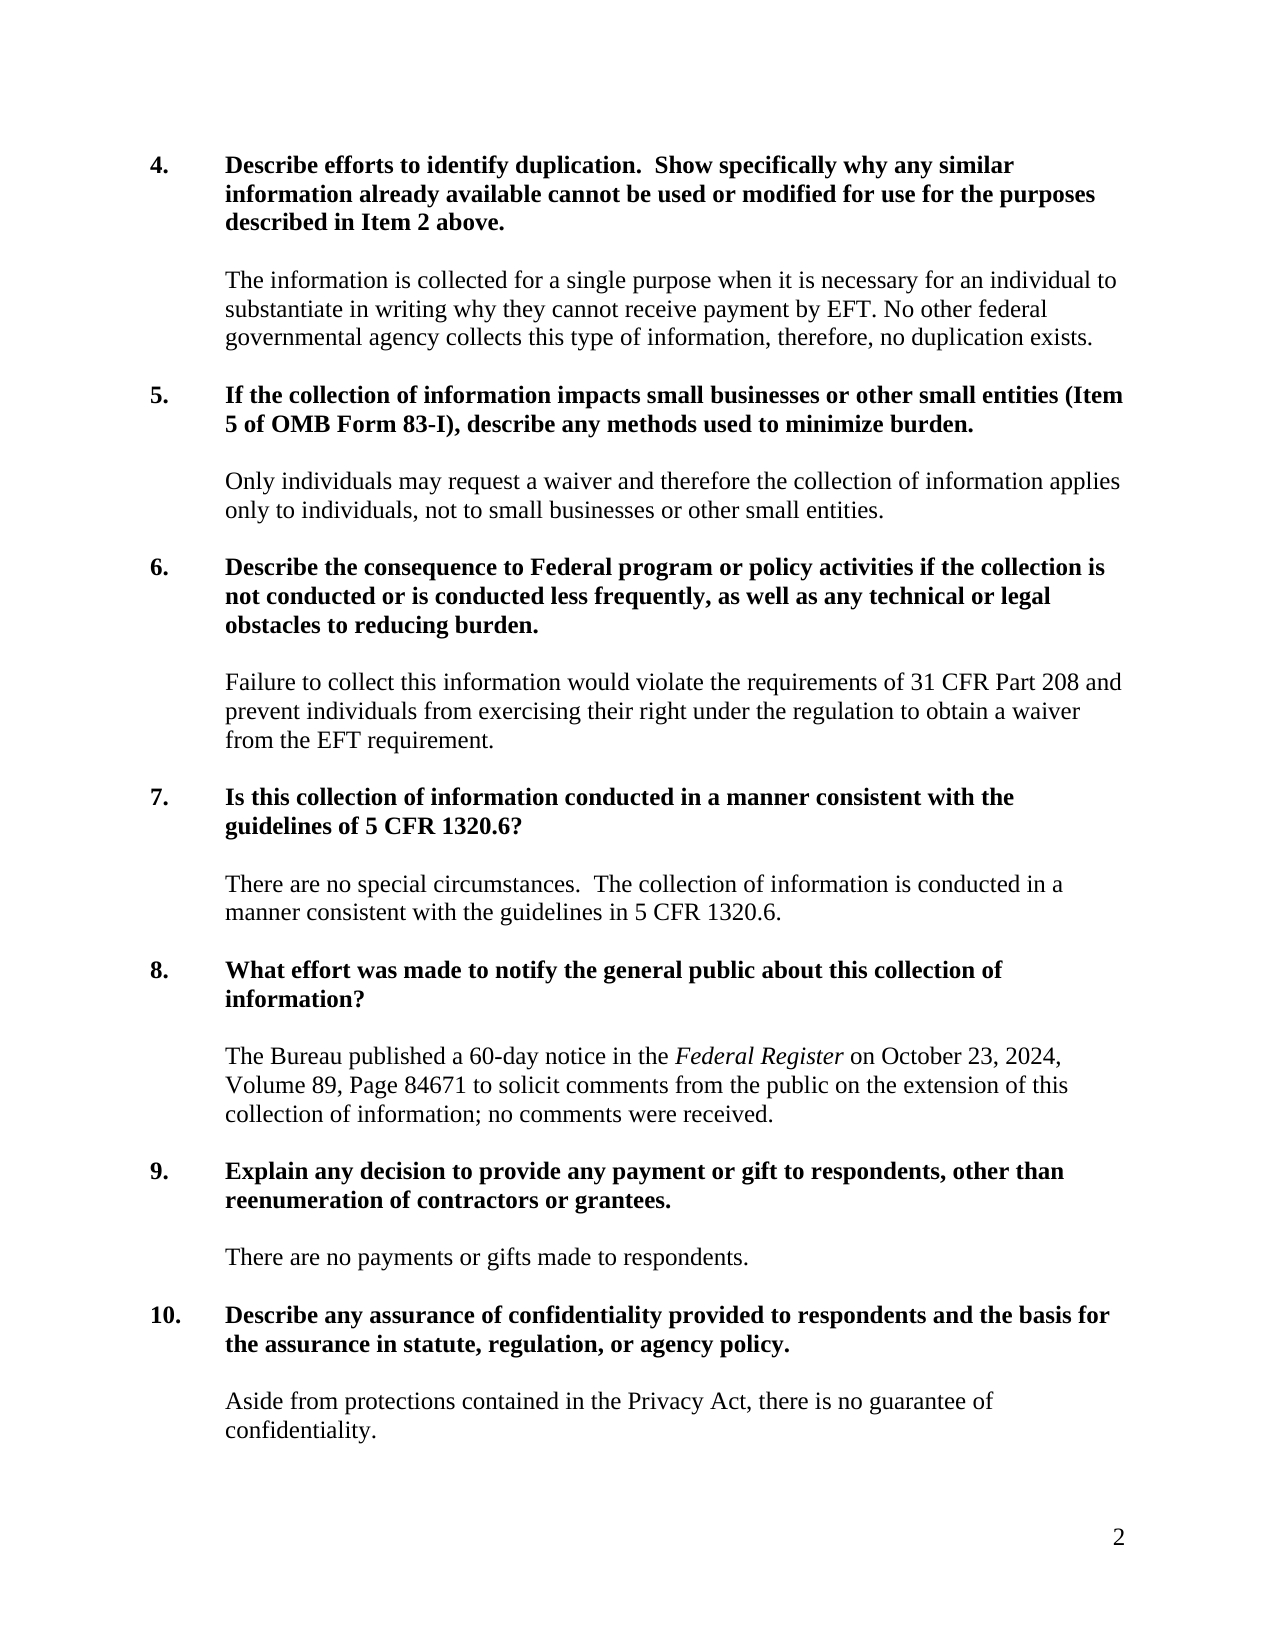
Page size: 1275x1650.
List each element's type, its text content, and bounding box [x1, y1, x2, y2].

list Is this collection of information conducted in a manner consistent with the guidelines of 5 CFR 1320.6? [150, 782, 1125, 840]
text Failure to collect this information would violate the requirements of 31 CFR Part 208 and prevent individuals from exercising their right under the regulation to obtain a waiver from the EFT requirement. [150, 667, 1125, 754]
list What effort was made to notify the general public about this collection of information? [150, 955, 1125, 1012]
text The Bureau published a 60-day notice in the Federal Register on October 23, 2024, Volume 89, Page 84671 to solicit comments from the public on the extension of this collection of information; no comments were received. [225, 1041, 1125, 1127]
text The information is collected for a single purpose when it is necessary for an individual to substantiate in writing why they cannot receive payment by EFT. No other federal governmental agency collects this type of information, therefore, no duplication exists. [150, 265, 1125, 351]
list If the collection of information impacts small businesses or other small entities (Item 5 of OMB Form 83-I), describe any methods used to minimize burden. [150, 380, 1125, 437]
list Describe efforts to identify duplication. Show specifically why any similar information already available cannot be used or modified for use for the purposes described in Item 2 above. [150, 150, 1125, 236]
list Explain any decision to provide any payment or gift to respondents, other than reenumeration of contractors or grantees. [150, 1156, 1125, 1214]
text Only individuals may request a waiver and therefore the collection of information applies only to individuals, not to small businesses or other small entities. [150, 466, 1125, 524]
list Describe any assurance of confidentiality provided to respondents and the basis for the assurance in statute, regulation, or agency policy. [150, 1300, 1125, 1357]
text There are no special circumstances. The collection of information is conducted in a manner consistent with the guidelines in 5 CFR 1320.6. [150, 869, 1125, 926]
text There are no payments or gifts made to respondents. [187, 1242, 1125, 1271]
list Describe the consequence to Federal program or policy activities if the collection is not conducted or is conducted less frequently, as well as any technical or legal obstacles to reducing burden. [150, 552, 1125, 639]
text Aside from protections contained in the Privacy Act, there is no guarantee of confidentiality. [225, 1386, 1125, 1444]
